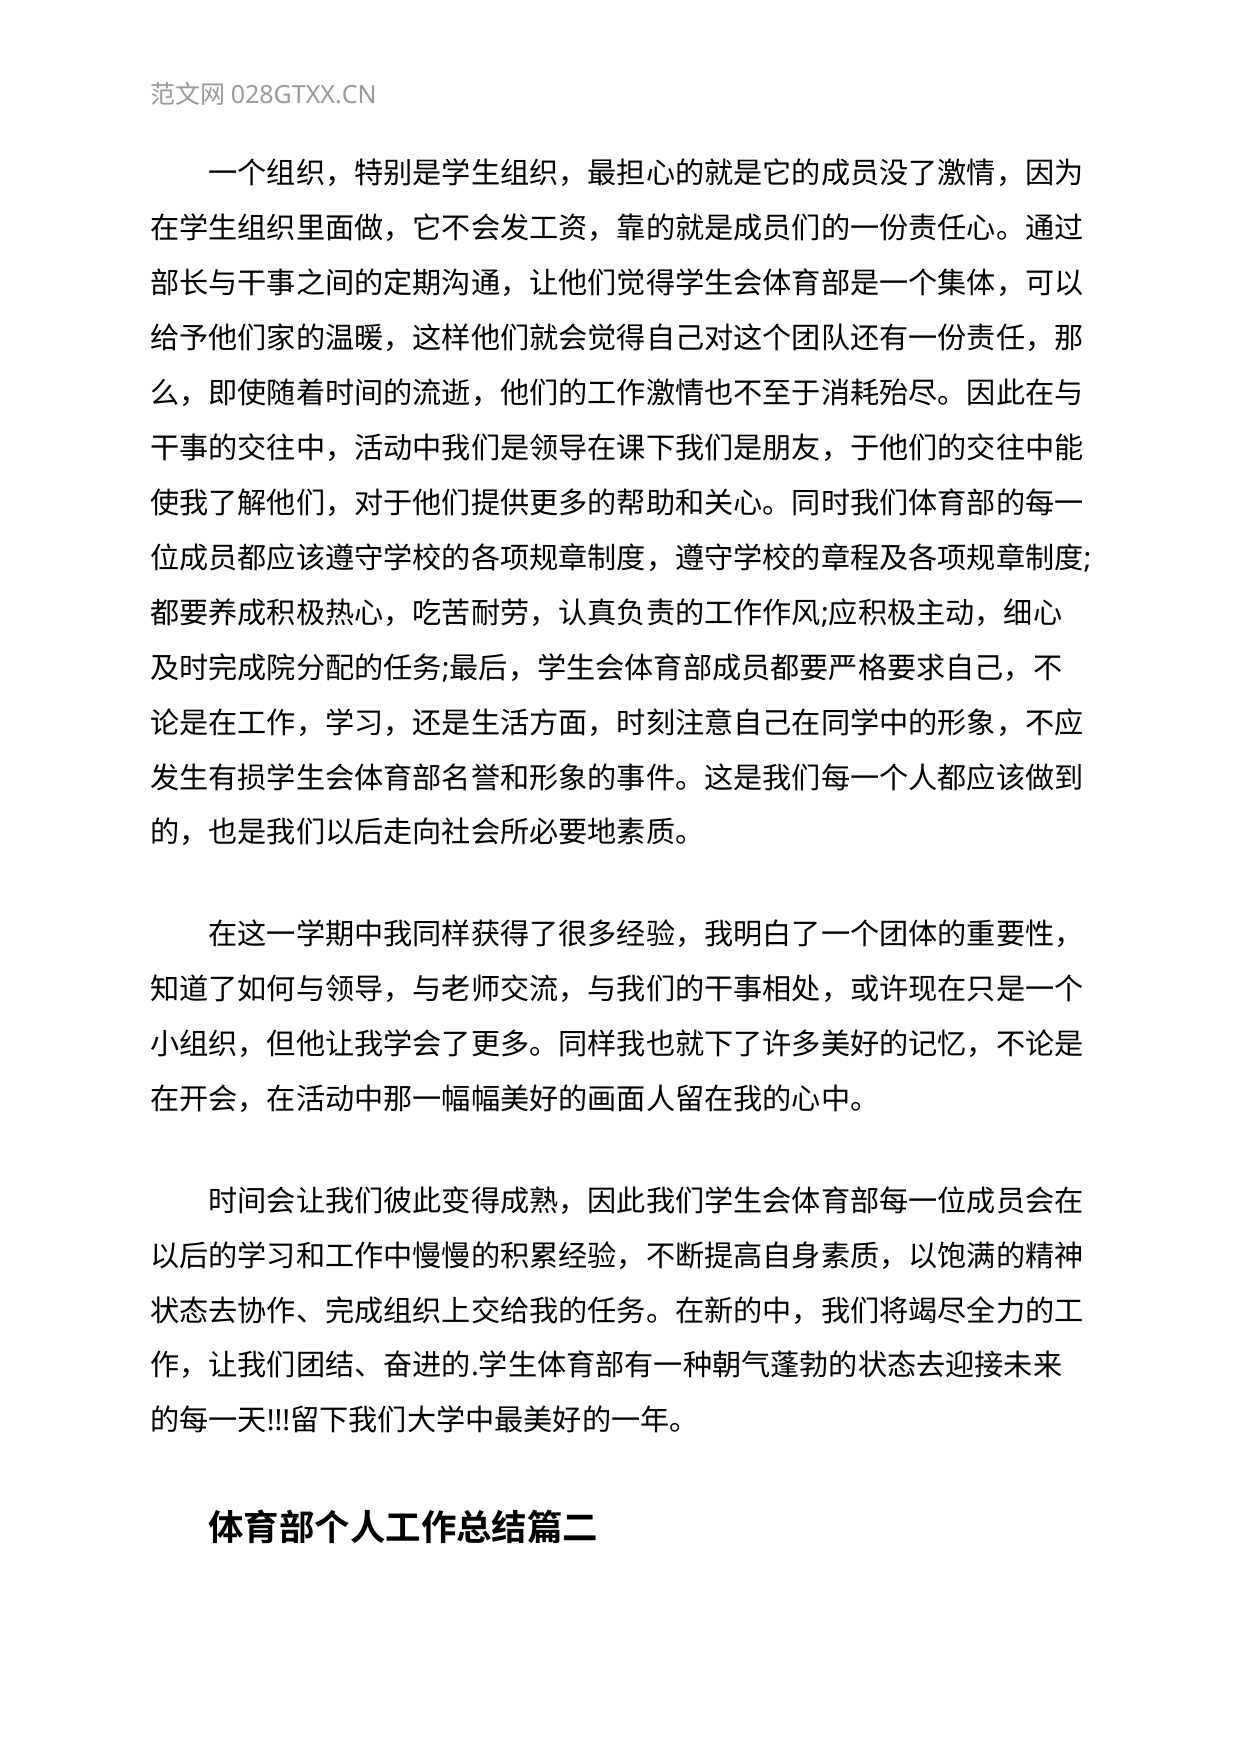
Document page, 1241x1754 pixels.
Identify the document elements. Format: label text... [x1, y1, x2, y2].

text 时间会让我们彼此变得成熟，因此我们学生会体育部每一位成员会在以后的学习和工作中慢慢的积累经验，不断提高自身素质，以饱满的精神状态去协作、完成组织上交给我的任务。在新的中，我们将竭尽全力的工作，让我们团结、奋进的.学生体育部有一种朝气蓬勃的状态去迎接未来的每一天!!!留下我们大学中最美好的一年。 [150, 1177, 1090, 1439]
text 体育部个人工作总结篇二 [150, 1499, 1090, 1550]
text 一个组织，特别是学生组织，最担心的就是它的成员没了激情，因为在学生组织里面做，它不会发工资，靠的就是成员们的一份责任心。通过部长与干事之间的定期沟通，让他们觉得学生会体育部是一个集体，可以给予他们家的温暖，这样他们就会觉得自己对这个团队还有一份责任，那么，即使随着时间的流逝，他们的工作激情也不至于消耗殆尽。因此在与干事的交往中，活动中我们是领导在课下我们是朋友，于他们的交往中能使我了解他们，对于他们提供更多的帮助和关心。同时我们体育部的每一位成员都应该遵守学校的各项规章制度，遵守学校的章程及各项规章制度;都要养成积极热心，吃苦耐劳，认真负责的工作作风;应积极主动，细心及时完成院分配的任务;最后，学生会体育部成员都要严格要求自己，不论是在工作，学习，还是生活方面，时刻注意自己在同学中的形象，不应发生有损学生会体育部名誉和形象的事件。这是我们每一个人都应该做到的，也是我们以后走向社会所必要地素质。 [150, 150, 1090, 851]
text 在这一学期中我同样获得了很多经验，我明白了一个团体的重要性，知道了如何与领导，与老师交流，与我们的干事相处，或许现在只是一个小组织，但他让我学会了更多。同样我也就下了许多美好的记忆，不论是在开会，在活动中那一幅幅美好的画面人留在我的心中。 [150, 911, 1090, 1118]
